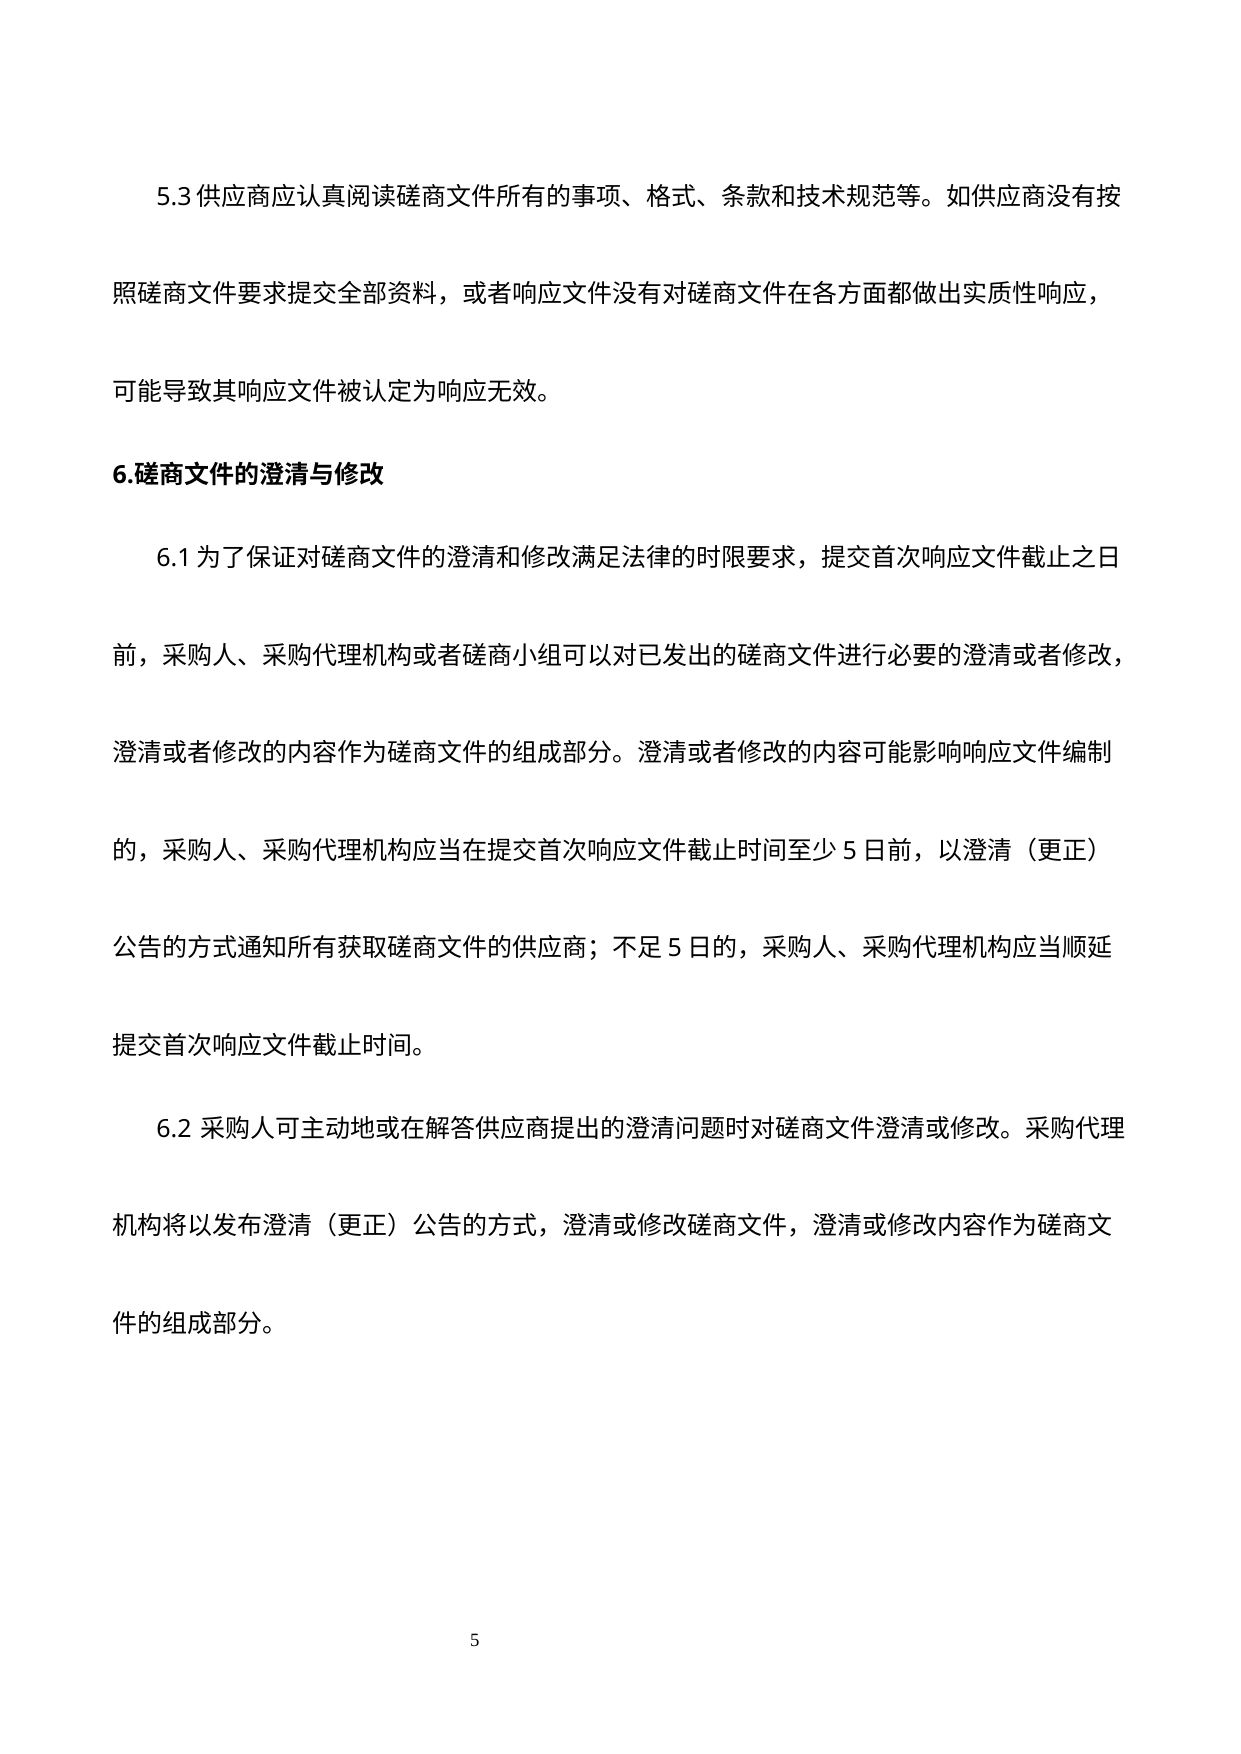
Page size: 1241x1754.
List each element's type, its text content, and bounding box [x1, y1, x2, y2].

subtitle 6.磋商文件的澄清与修改 [112, 440, 1128, 505]
text 6.2 采购人可主动地或在解答供应商提出的澄清问题时对磋商文件澄清或修改。采购代理机构将以发布澄清（更正）公告的方式，澄清或修改磋商文件，澄清或修改内容作为磋商文件的组成部分。 [112, 1094, 1128, 1354]
text 6.1为了保证对磋商文件的澄清和修改满足法律的时限要求，提交首次响应文件截止之日前，采购人、采购代理机构或者磋商小组可以对已发出的磋商文件进行必要的澄清或者修改，澄清或者修改的内容作为磋商文件的组成部分。澄清或者修改的内容可能影响响应文件编制的，采购人、采购代理机构应当在提交首次响应文件截止时间至少5日前，以澄清（更正）公告的方式通知所有获取磋商文件的供应商；不足5日的，采购人、采购代理机构应当顺延提交首次响应文件截止时间。 [112, 523, 1128, 1076]
text 5.3供应商应认真阅读磋商文件所有的事项、格式、条款和技术规范等。如供应商没有按照磋商文件要求提交全部资料，或者响应文件没有对磋商文件在各方面都做出实质性响应，可能导致其响应文件被认定为响应无效。 [112, 162, 1128, 422]
